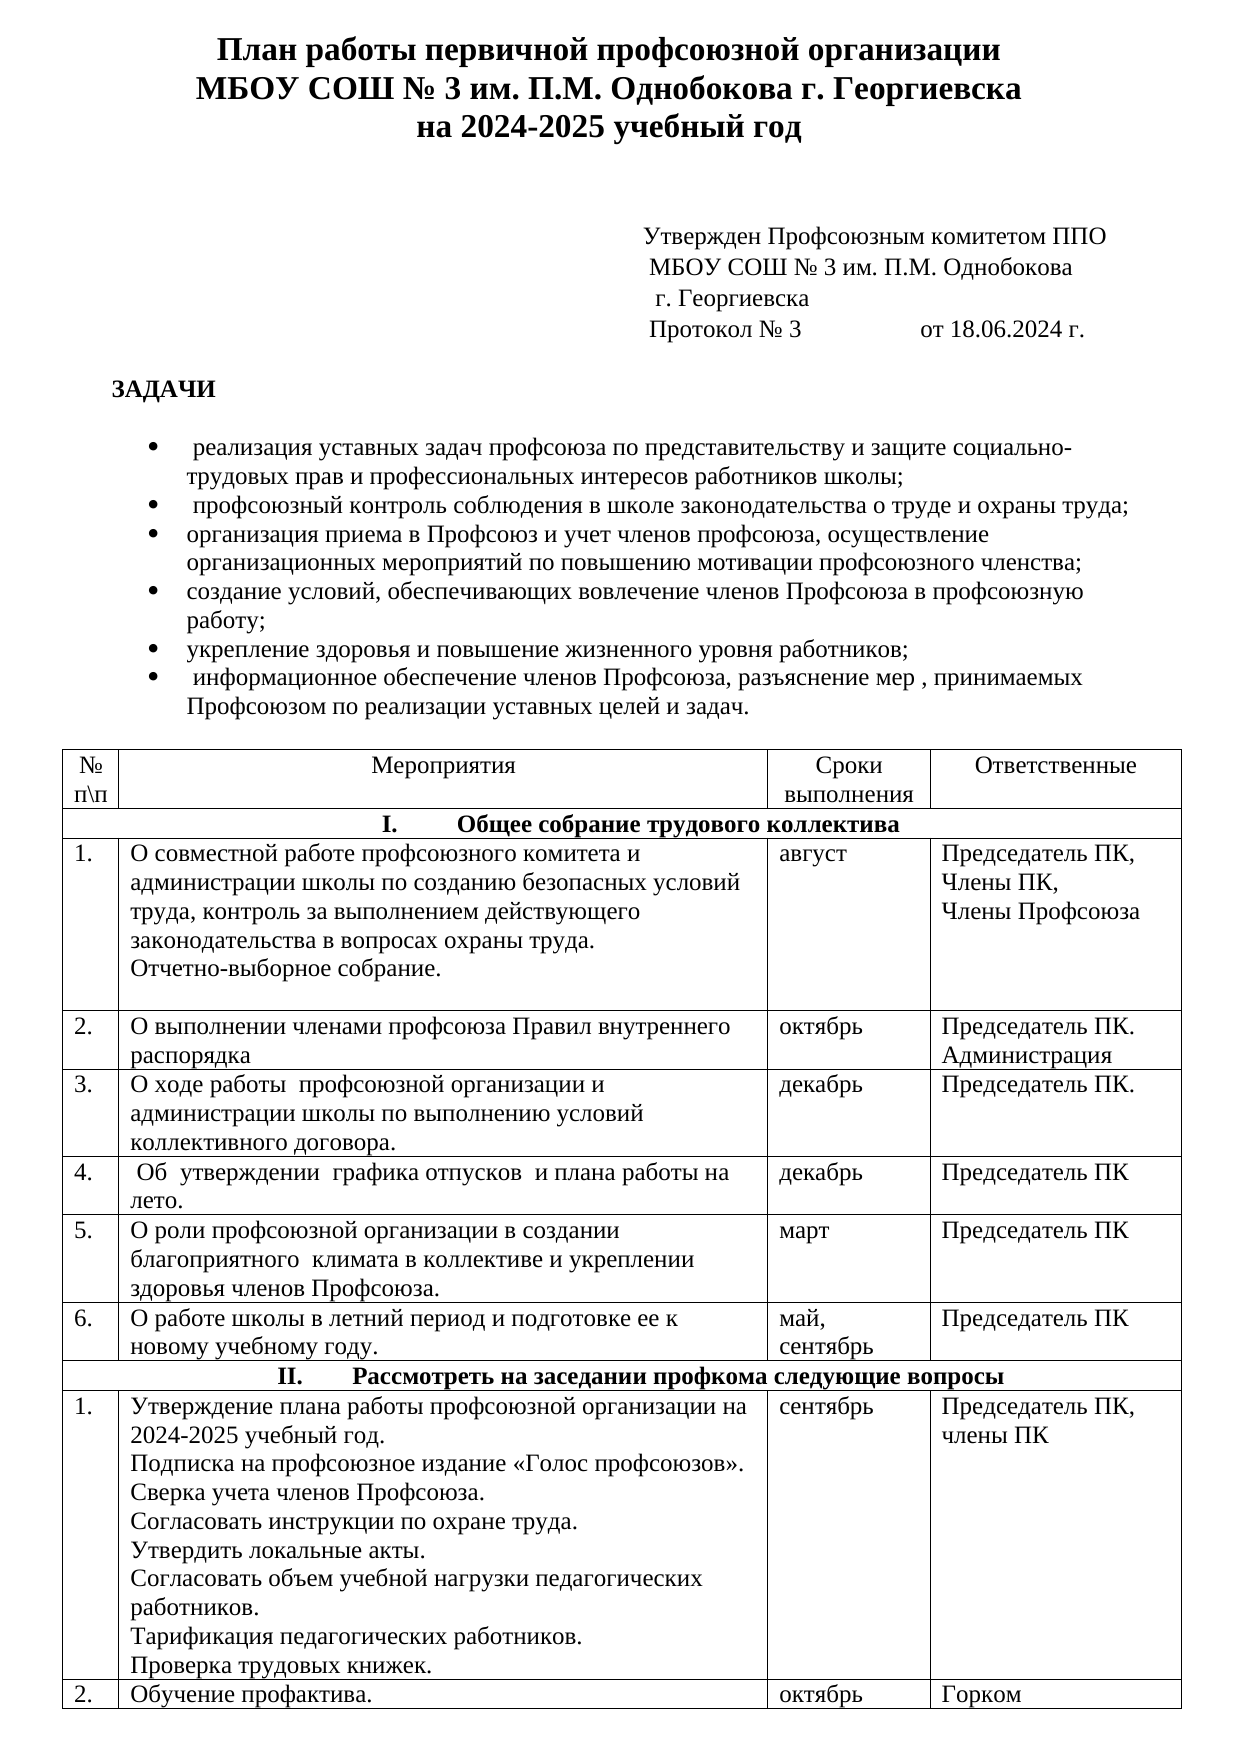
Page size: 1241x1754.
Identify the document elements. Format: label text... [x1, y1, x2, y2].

list информационное обеспечение членов Профсоюза, разъяснение мер , принимаемых Профсоюзом по реализации уставных целей и задач. [149, 662, 1152, 720]
list ​ реализация уставных задач профсоюза по представительству и защите социально-трудовых прав и профессиональных интересов работников школы; [149, 432, 1152, 490]
table_cell октябрь [768, 1680, 930, 1708]
list укрепление здоровья и повышение жизненного уровня работников; [149, 634, 1152, 662]
table_cell 4. [63, 1157, 118, 1214]
table_cell 3. [63, 1070, 118, 1156]
text Протокол № 3 от 18.06.2024 г. [74, 314, 1152, 343]
table_cell май, сентябрь [768, 1303, 930, 1360]
table_cell 1. [63, 839, 118, 1010]
table_cell сентябрь [768, 1391, 930, 1678]
table_cell Председатель ПК. Администрация [931, 1011, 1181, 1068]
table_header Мероприятия [119, 750, 767, 808]
table_cell декабрь [768, 1070, 930, 1156]
table_cell декабрь [768, 1157, 930, 1214]
table_cell октябрь [768, 1011, 930, 1068]
table_cell Утверждение плана работы профсоюзной организации на 2024-2025 учебный год. Подписка на профсоюзное издание «Голос профсоюзов». Сверка учета членов Профсоюза. Согласовать инструкции по охране труда. Утвердить локальные акты. Согласовать объем учебной нагрузки педагогических работников. Тарификация педагогических работников. Проверка трудовых книжек. [119, 1391, 767, 1678]
table_cell О роли профсоюзной организации в создании благоприятного климата в коллективе и укреплении здоровья членов Профсоюза. [119, 1215, 767, 1302]
list организация приема в Профсоюз и учет членов профсоюза, осуществление организационных мероприятий по повышению мотивации профсоюзного членства; [149, 519, 1152, 576]
text г. Георгиевска [74, 283, 1152, 312]
list ​ профсоюзный контроль соблюдения в школе законодательства о труде и охраны труда; [149, 490, 1152, 519]
table_cell О ходе работы профсоюзной организации и администрации школы по выполнению условий коллективного договора. [119, 1070, 767, 1156]
table_header № п\п [63, 750, 118, 808]
text План работы первичной профсоюзной организации [74, 29, 1144, 68]
table_cell Об утверждении графика отпусков и плана работы на лето. [119, 1157, 767, 1214]
text на 2024-2025 учебный год [74, 106, 1144, 144]
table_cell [119, 1680, 767, 1708]
table_header Ответственные [931, 750, 1181, 808]
table_cell Председатель ПК, члены ПК [931, 1391, 1181, 1678]
table_cell Председатель ПК. [931, 1070, 1181, 1156]
table_cell Председатель ПК [931, 1157, 1181, 1214]
text Утвержден Профсоюзным комитетом ППО [74, 221, 1152, 250]
table_cell Председатель ПК [931, 1215, 1181, 1302]
table_cell март [768, 1215, 930, 1302]
table_cell 2. [63, 1011, 118, 1068]
table_cell 1. [63, 1391, 118, 1678]
table_cell О совместной работе профсоюзного комитета и администрации школы по созданию безопасных условий труда, контроль за выполнением действующего законодательства в вопросах охраны труда. Отчетно-выборное собрание. [119, 839, 767, 1010]
table_cell Председатель ПК, Члены ПК, Члены Профсоюза [931, 839, 1181, 1010]
list создание условий, обеспечивающих вовлечение членов Профсоюза в профсоюзную работу; [149, 576, 1152, 634]
table_cell 6. [63, 1303, 118, 1360]
table_cell О выполнении членами профсоюза Правил внутреннего распорядка [119, 1011, 767, 1068]
table_cell 5. [63, 1215, 118, 1302]
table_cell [931, 1680, 1181, 1708]
table_cell Председатель ПК [931, 1303, 1181, 1360]
table_cell Общее собрание трудового коллектива [63, 809, 1181, 837]
text МБОУ СОШ № 3 им. П.М. Однобокова г. Георгиевска [74, 68, 1144, 106]
table_cell август [768, 839, 930, 1010]
table_header Сроки выполнения [768, 750, 930, 808]
table_cell 2. [63, 1680, 118, 1708]
text ЗАДАЧИ [74, 374, 1152, 403]
text МБОУ СОШ № 3 им. П.М. Однобокова [74, 252, 1152, 281]
table_cell О работе школы в летний период и подготовке ее к новому учебному году. [119, 1303, 767, 1360]
table_cell Рассмотреть на заседании профкома следующие вопросы [63, 1361, 1181, 1390]
